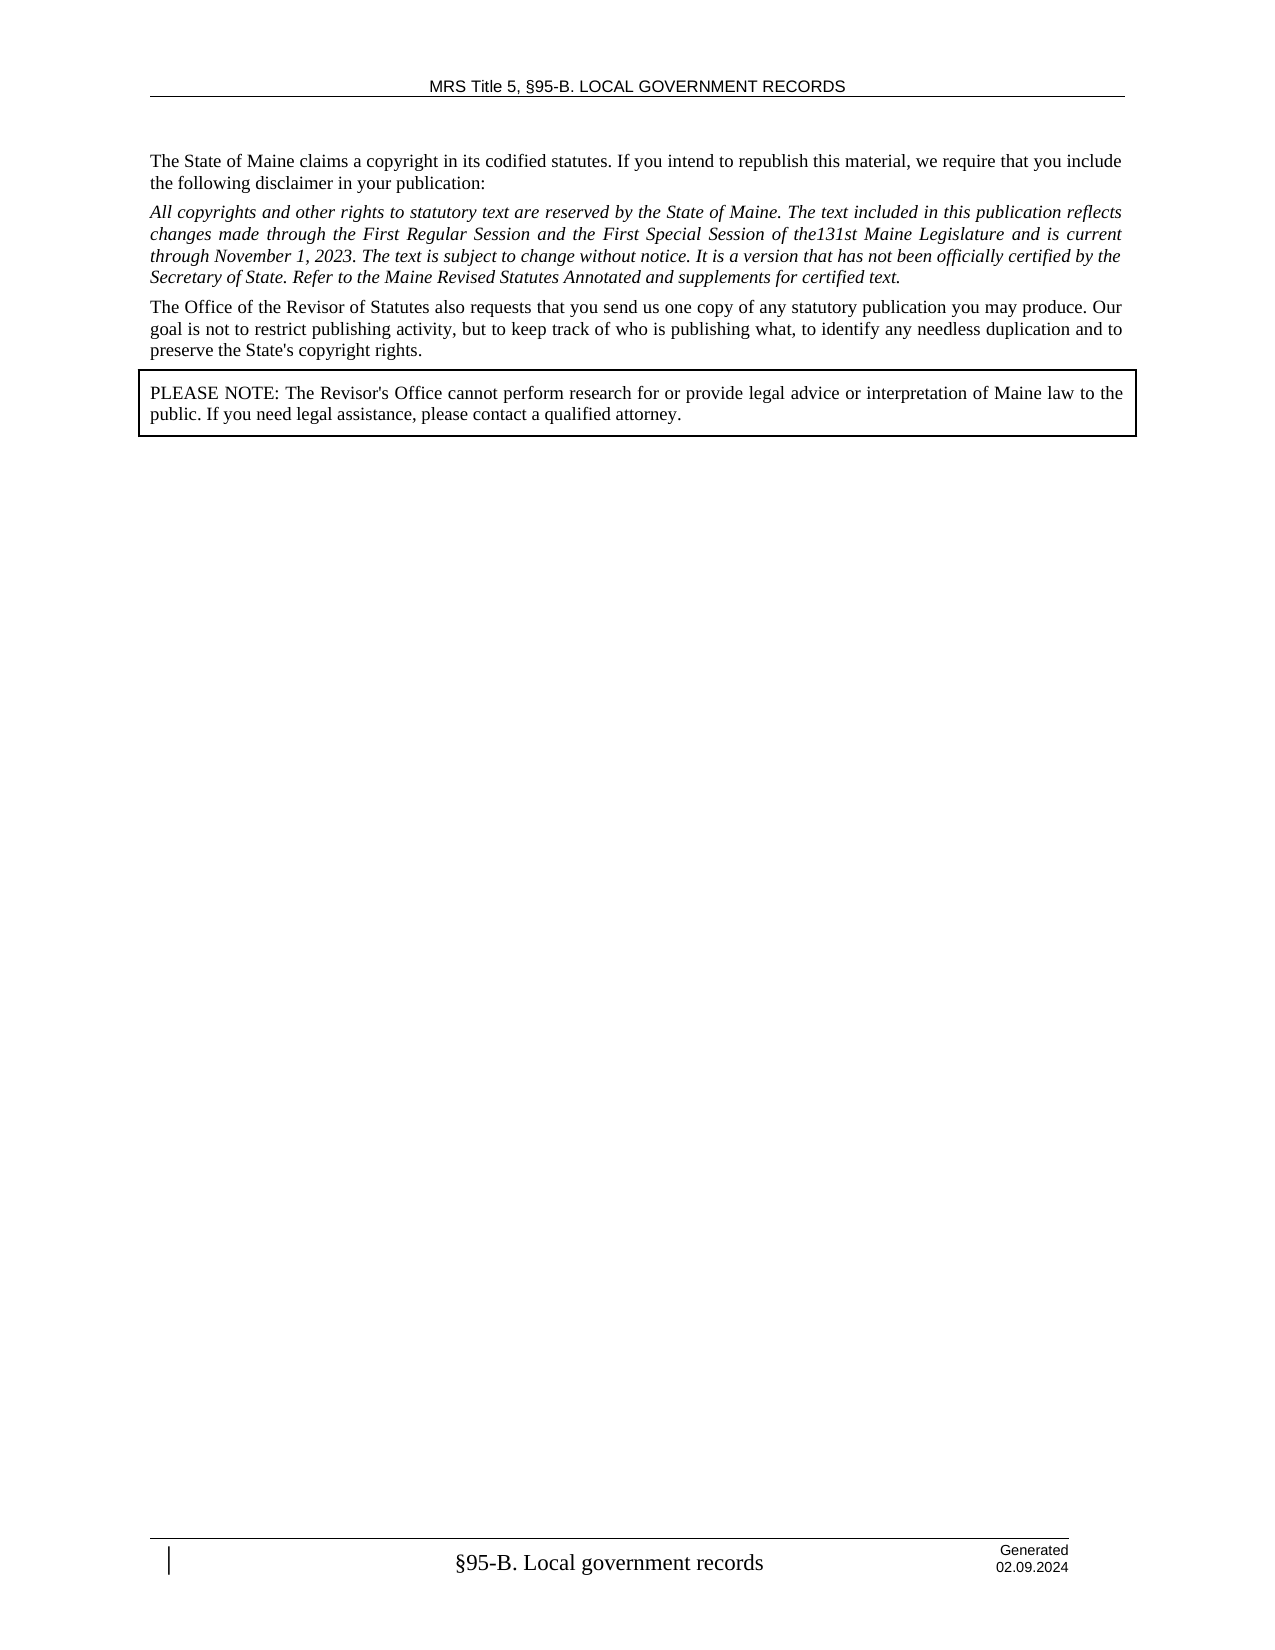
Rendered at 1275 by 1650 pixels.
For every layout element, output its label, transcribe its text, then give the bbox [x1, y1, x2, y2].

text The State of Maine claims a copyright in its codified statutes. If you intend to republish this material, we require that you include the following disclaimer in your publication: [150, 150, 1125, 193]
text All copyrights and other rights to statutory text are reserved by the State of Maine. The text included in this publication reflects changes made through the First Regular Session and the First Special Session of the131st Maine Legislature and is current through November 1, 2023 . The text is subject to change without notice. It is a version that has not been officially certified by the Secretary of State. Refer to the Maine Revised Statutes Annotated and supplements for certified text. [150, 201, 1125, 288]
text The Office of the Revisor of Statutes also requests that you send us one copy of any statutory publication you may produce. Our goal is not to restrict publishing activity, but to keep track of who is publishing what, to identify any needless duplication and to preserve the State's copyright rights. [150, 296, 1125, 361]
text PLEASE NOTE: The Revisor's Office cannot perform research for or provide legal advice or interpretation of Maine law to the public. If you need legal assistance, please contact a qualified attorney. [140, 371, 1135, 435]
